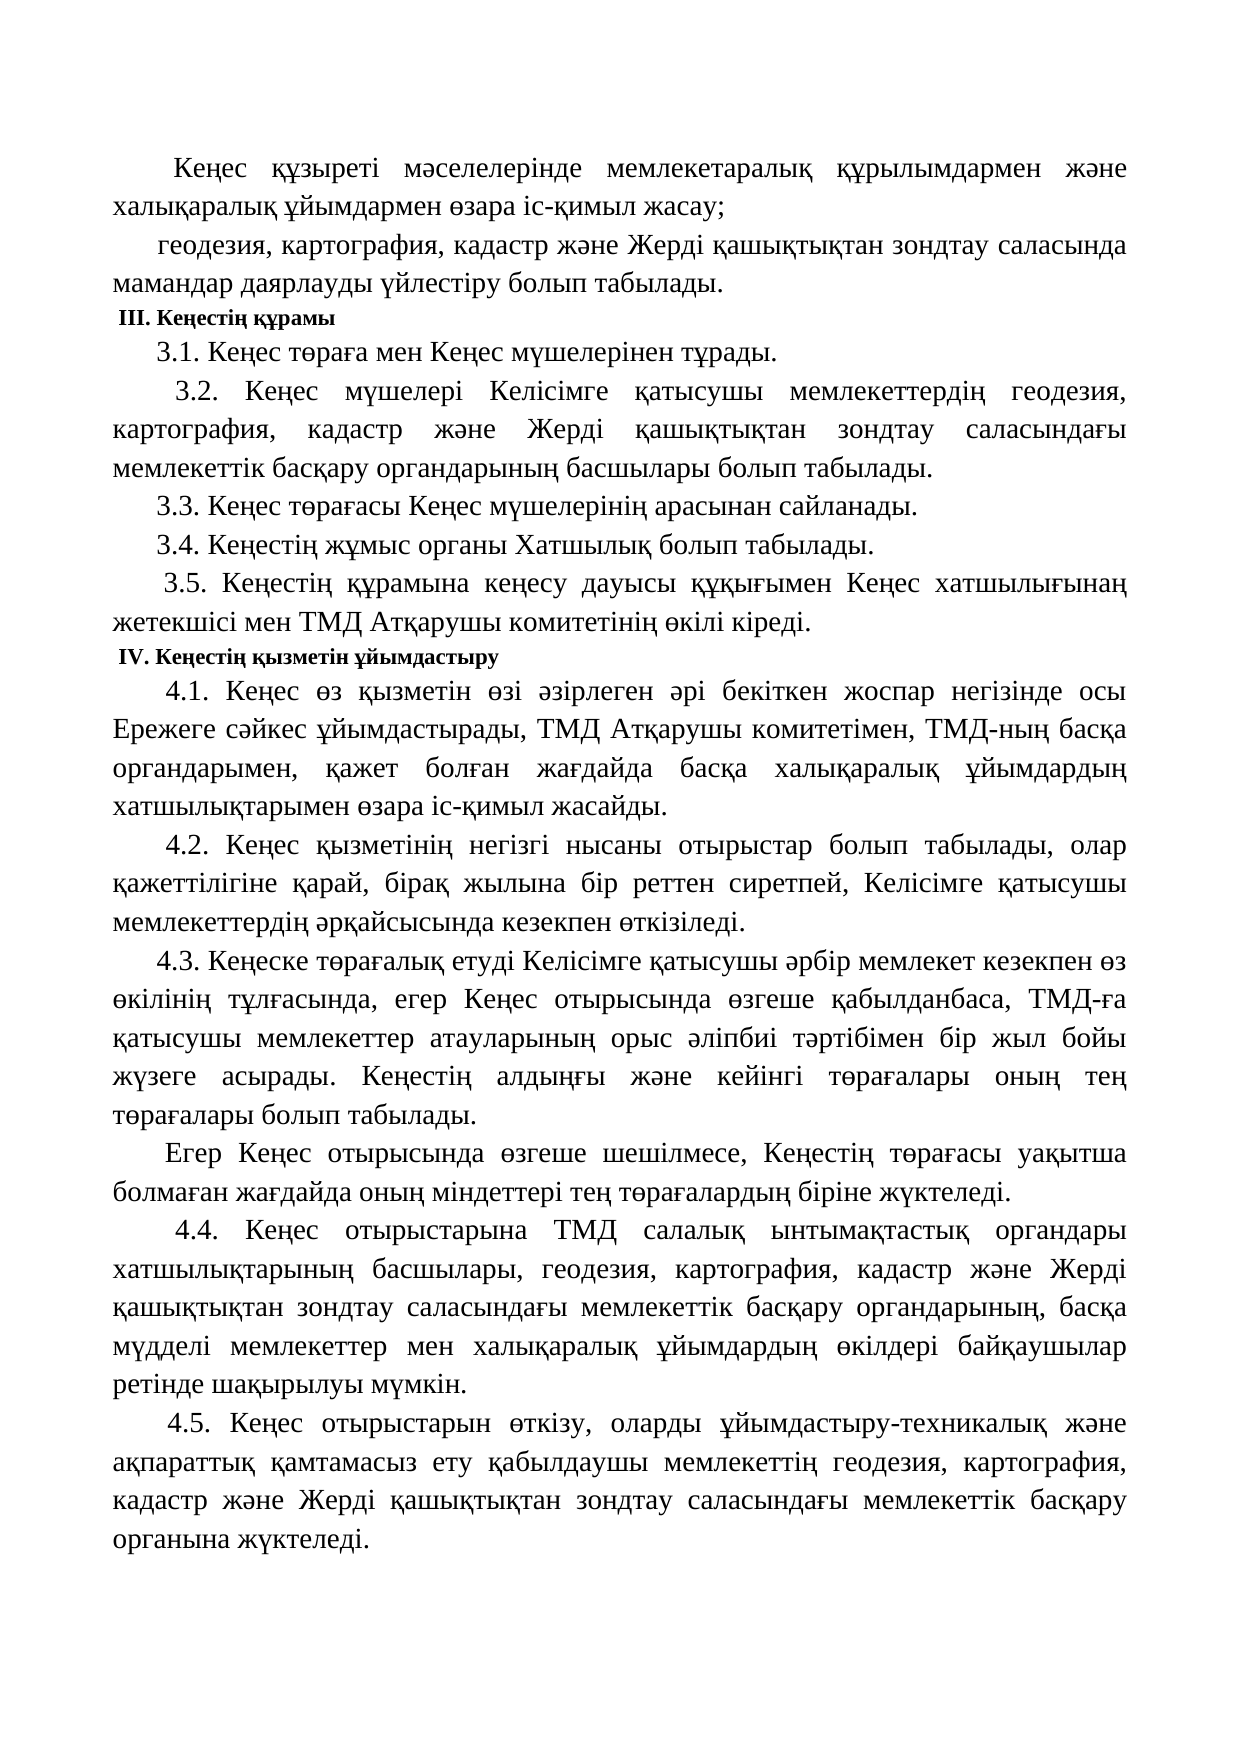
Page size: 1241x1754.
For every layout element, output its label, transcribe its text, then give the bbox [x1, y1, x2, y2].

text 4.4. Кеңес отырыстарына ТМД салалық ынтымақтастық органдары хатшылықтарының басшылары, геодезия, картография, кадастр және Жерді қашықтықтан зондтау саласындағы мемлекеттік басқару органдарының, басқа мүдделі мемлекеттер мен халықаралық ұйымдардың өкілдері байқаушылар ретінде шақырылуы мүмкін. [112, 1212, 1128, 1400]
text 3.1. Кеңес төраға мен Кеңес мүшелерінен тұрады. [112, 334, 1128, 368]
text 3.2. Кеңес мүшелері Келісімге қатысушы мемлекеттердің геодезия, картография, кадастр және Жерді қашықтықтан зондтау саласындағы мемлекеттік басқару органдарының басшылары болып табылады. [112, 373, 1128, 483]
text 4.1. Кеңес өз қызметін өзі әзірлеген әрі бекіткен жоспар негізінде осы Ережеге сәйкес ұйымдастырады, ТМД Атқарушы комитетімен, ТМД-ның басқа органдарымен, қажет болған жағдайда басқа халықаралық ұйымдардың хатшылықтарымен өзара іс-қимыл жасайды. [112, 673, 1128, 822]
text 4.5. Кеңес отырыстарын өткізу, оларды ұйымдастыру-техникалық және ақпараттық қамтамасыз ету қабылдаушы мемлекеттің геодезия, картография, кадастр және Жерді қашықтықтан зондтау саласындағы мемлекеттік басқару органына жүктеледі. [112, 1405, 1128, 1554]
text 4.3. Кеңеске төрағалық етуді Келісімге қатысушы әрбір мемлекет кезекпен өз өкілінің тұлғасында, егер Кеңес отырысында өзгеше қабылданбаса, ТМД-ға қатысушы мемлекеттер атауларының орыс әліпбиі тәртібімен бір жыл бойы жүзеге асырады. Кеңестің алдыңғы және кейінгі төрағалары оның тең төрағалары болып табылады. [112, 943, 1128, 1130]
text 3.5. Кеңестің құрамына кеңесу дауысы құқығымен Кеңес хатшылығынаң жетекшісі мен ТМД Атқарушы комитетінің өкілі кіреді. [112, 566, 1128, 638]
text 3.3. Кеңес төрағасы Кеңес мүшелерінің арасынан сайланады. [112, 488, 1128, 522]
text ІІІ. Кеңестің құрамы [112, 304, 1128, 331]
text 3.4. Кеңестің жұмыс органы Хатшылық болып табылады. [112, 527, 1128, 561]
text 4.2. Кеңес қызметінің негізгі нысаны отырыстар болып табылады, олар қажеттілігіне қарай, бірақ жылына бір реттен сиретпей, Келісімге қатысушы мемлекеттердің әрқайсысында кезекпен өткізіледі. [112, 827, 1128, 938]
text геодезия, картография, кадастр және Жерді қашықтықтан зондтау саласында мамандар даярлауды үйлестіру болып табылады. [112, 227, 1128, 299]
text IV. Кеңестің қызметін ұйымдастыру [112, 643, 1128, 669]
text Кеңес құзыреті мәселелерінде мемлекетаралық құрылымдармен және халықаралық ұйымдармен өзара іс-қимыл жасау; [112, 150, 1128, 222]
text Егер Кеңес отырысында өзгеше шешілмесе, Кеңестің төрағасы уақытша болмаған жағдайда оның міндеттері тең төрағалардың біріне жүктеледі. [112, 1135, 1128, 1207]
